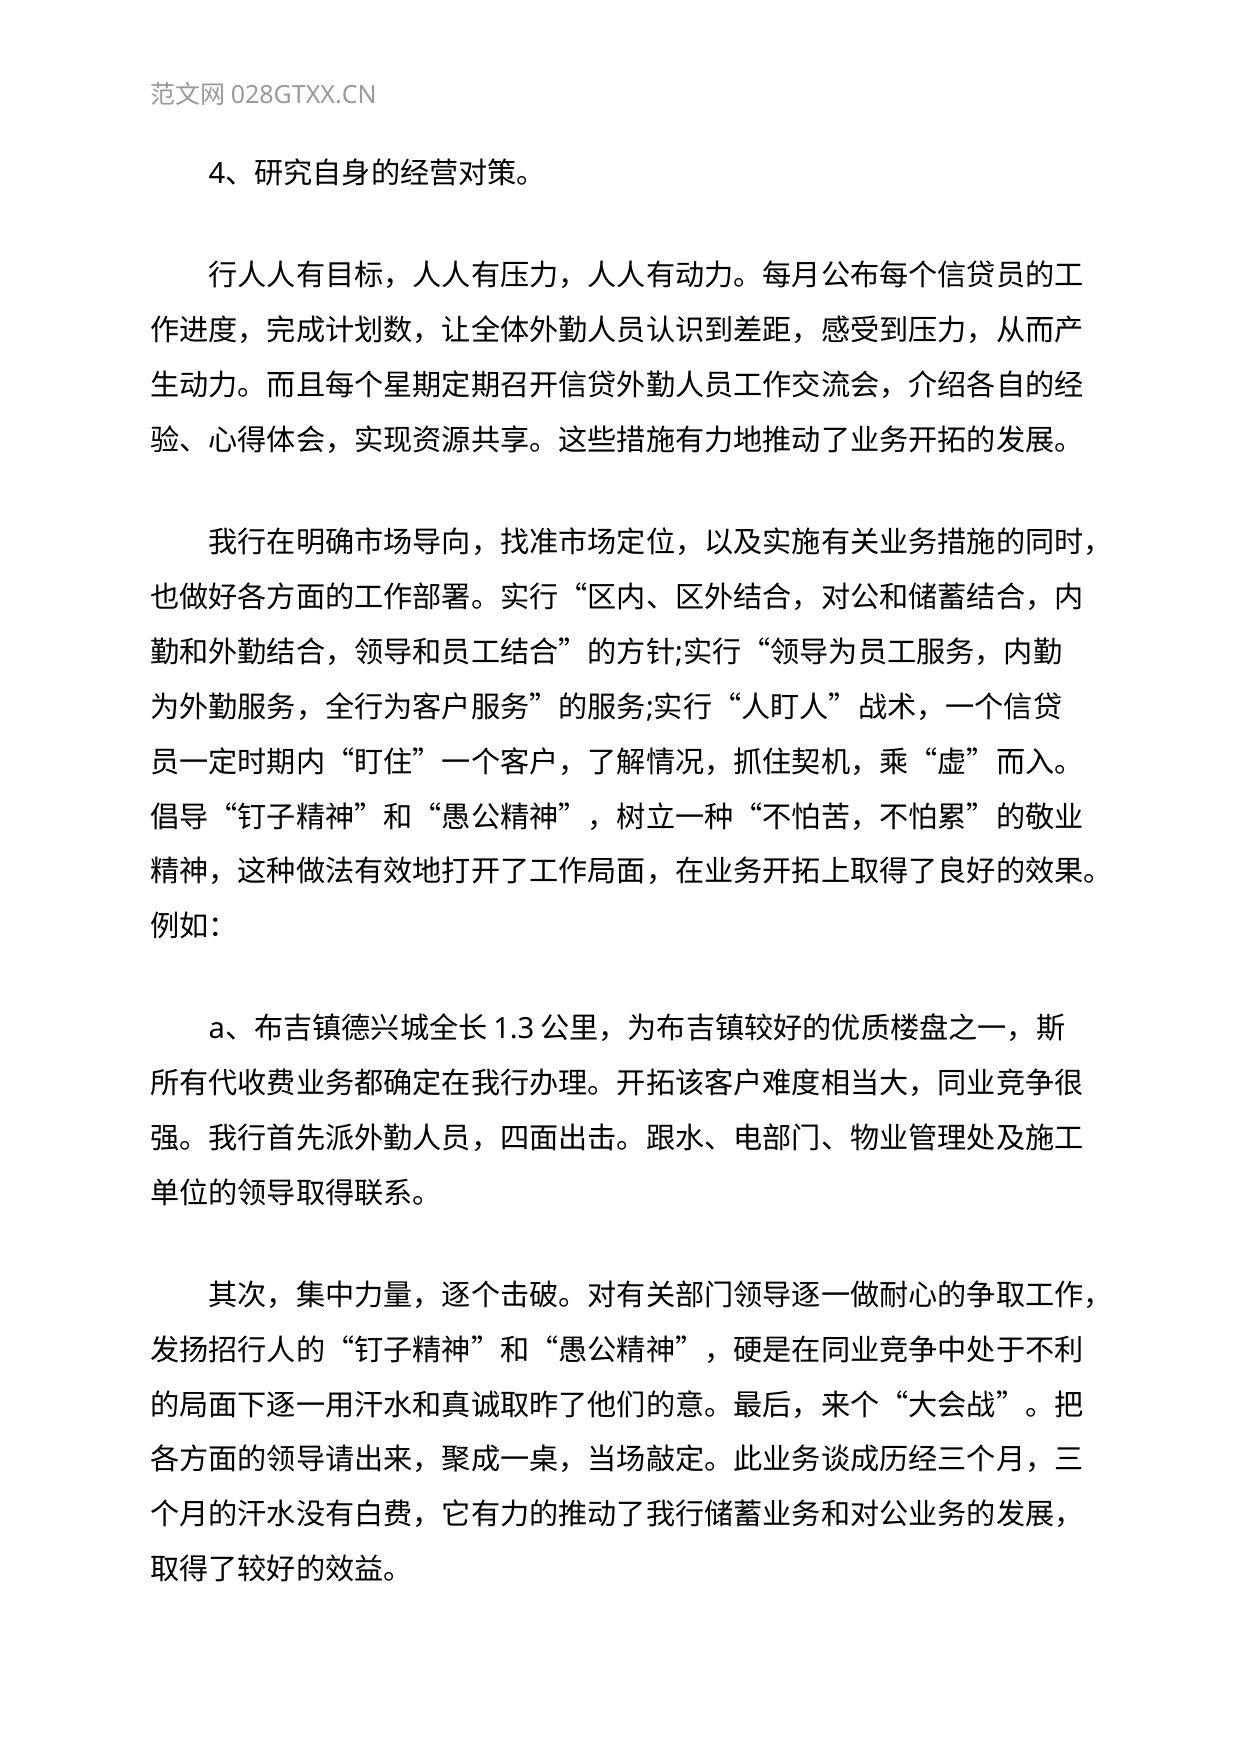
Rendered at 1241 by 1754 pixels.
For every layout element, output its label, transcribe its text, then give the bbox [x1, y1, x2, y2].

text 我行在明确市场导向，找准市场定位，以及实施有关业务措施的同时，也做好各方面的工作部署。实行“区内、区外结合，对公和储蓄结合，内勤和外勤结合，领导和员工结合”的方针;实行“领导为员工服务，内勤为外勤服务，全行为客户服务”的服务;实行“人盯人”战术，一个信贷员一定时期内“盯住”一个客户，了解情况，抓住契机，乘“虚”而入。倡导“钉子精神”和“愚公精神”，树立一种“不怕苦，不怕累”的敬业精神，这种做法有效地打开了工作局面，在业务开拓上取得了良好的效果。例如： [150, 518, 1090, 945]
text 行人人有目标，人人有压力，人人有动力。每月公布每个信贷员的工作进度，完成计划数，让全体外勤人员认识到差距，感受到压力，从而产生动力。而且每个星期定期召开信贷外勤人员工作交流会，介绍各自的经验、心得体会，实现资源共享。这些措施有力地推动了业务开拓的发展。 [150, 252, 1090, 459]
text 其次，集中力量，逐个击破。对有关部门领导逐一做耐心的争取工作，发扬招行人的“钉子精神”和“愚公精神”，硬是在同业竞争中处于不利的局面下逐一用汗水和真诚取昨了他们的意。最后，来个“大会战”。把各方面的领导请出来，聚成一桌，当场敲定。此业务谈成历经三个月，三个月的汗水没有白费，它有力的推动了我行储蓄业务和对公业务的发展，取得了较好的效益。 [150, 1271, 1090, 1588]
text a、布吉镇德兴城全长1.3公里，为布吉镇较好的优质楼盘之一，斯所有代收费业务都确定在我行办理。开拓该客户难度相当大，同业竞争很强。我行首先派外勤人员，四面出击。跟水、电部门、物业管理处及施工单位的领导取得联系。 [150, 1005, 1090, 1212]
text 4、研究自身的经营对策。 [150, 150, 1090, 192]
